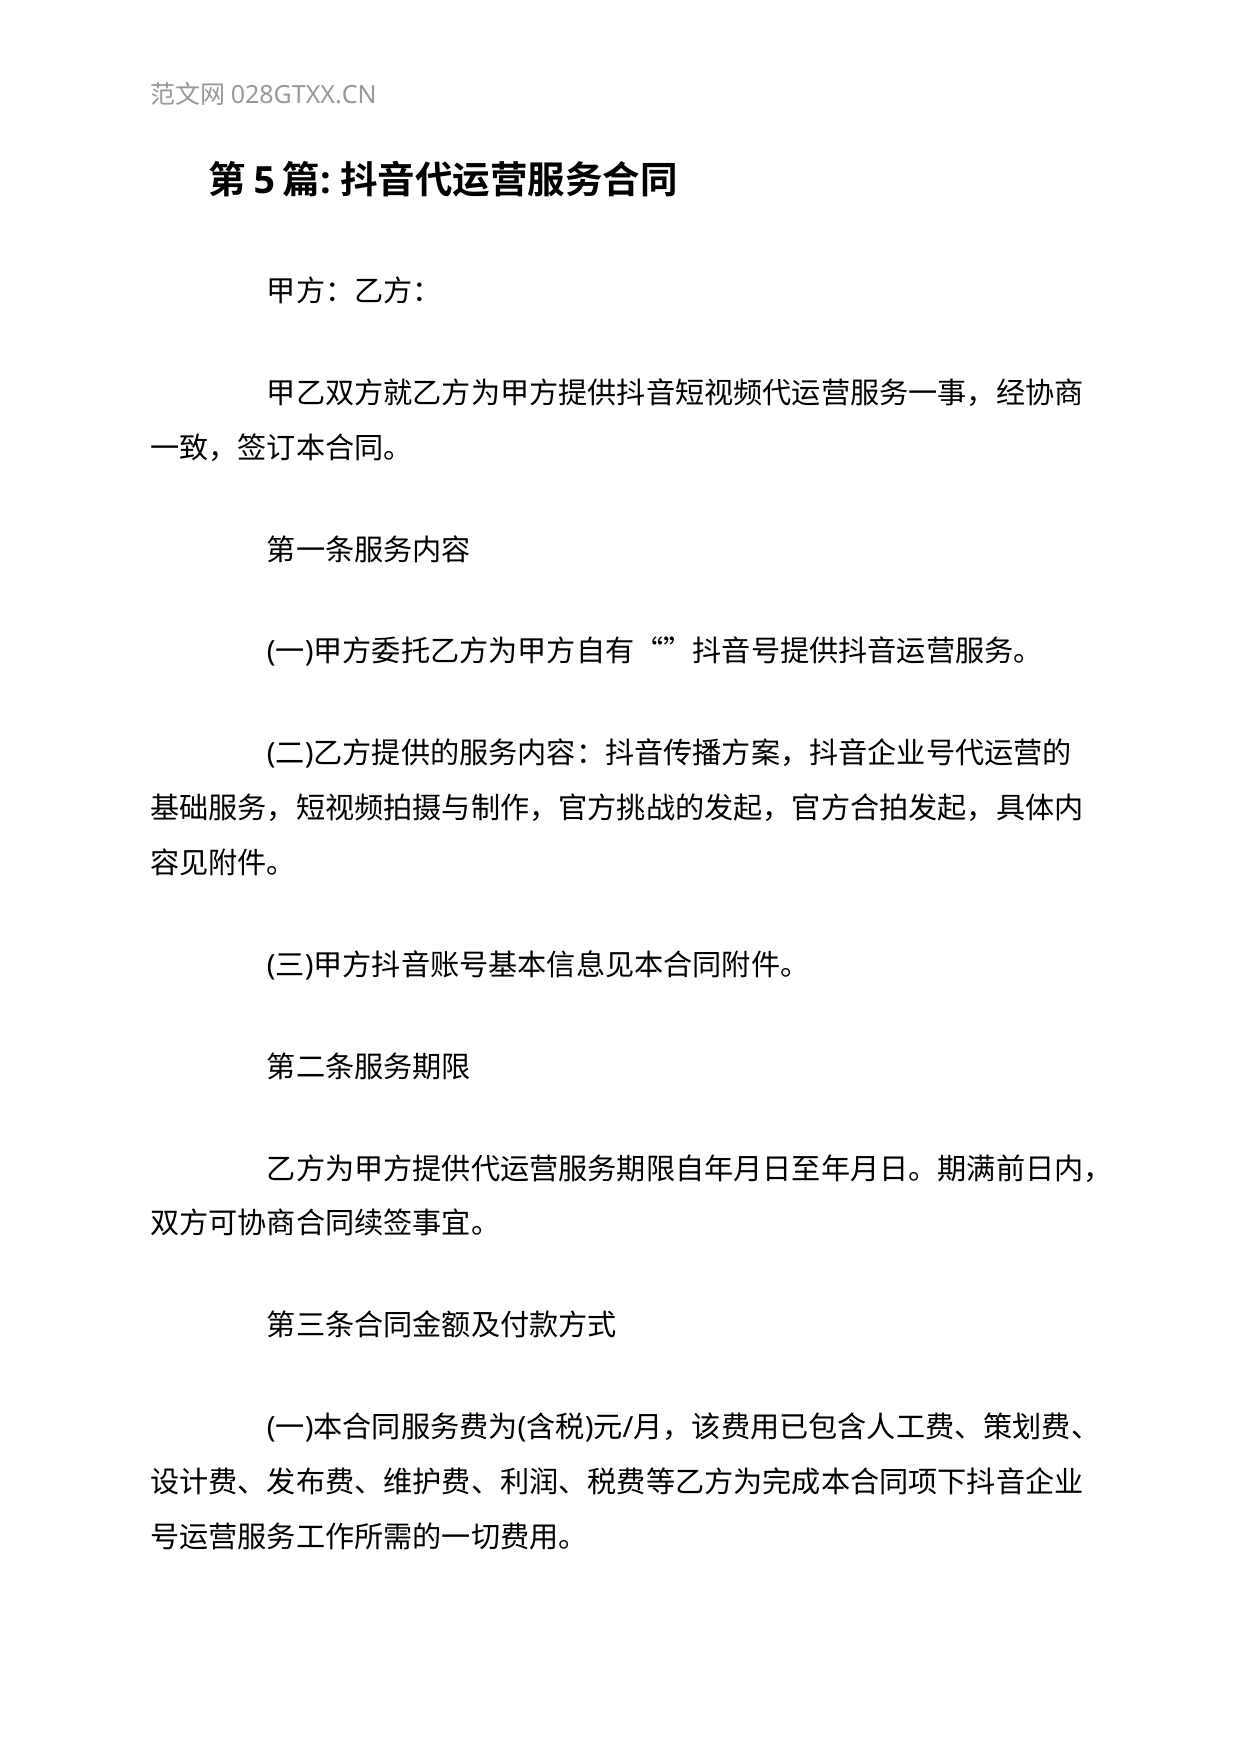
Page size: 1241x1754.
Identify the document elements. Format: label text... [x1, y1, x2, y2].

text 第二条服务期限 [150, 1043, 1090, 1086]
text (一)本合同服务费为(含税)元/月，该费用已包含人工费、策划费、设计费、发布费、维护费、利润、税费等乙方为完成本合同项下抖音企业号运营服务工作所需的一切费用。 [150, 1404, 1090, 1556]
text 乙方为甲方提供代运营服务期限自年月日至年月日。期满前日内，双方可协商合同续签事宜。 [150, 1145, 1090, 1242]
text (一)甲方委托乙方为甲方自有“”抖音号提供抖音运营服务。 [150, 628, 1090, 670]
text 第三条合同金额及付款方式 [150, 1302, 1090, 1344]
text 第一条服务内容 [150, 526, 1090, 568]
text 甲方：乙方： [150, 268, 1090, 310]
text (三)甲方抖音账号基本信息见本合同附件。 [150, 941, 1090, 984]
text 甲乙双方就乙方为甲方提供抖音短视频代运营服务一事，经协商一致，签订本合同。 [150, 369, 1090, 467]
text (二)乙方提供的服务内容：抖音传播方案，抖音企业号代运营的基础服务，短视频拍摄与制作，官方挑战的发起，官方合拍发起，具体内容见附件。 [150, 730, 1090, 882]
text 第5篇: 抖音代运营服务合同 [150, 150, 1090, 204]
